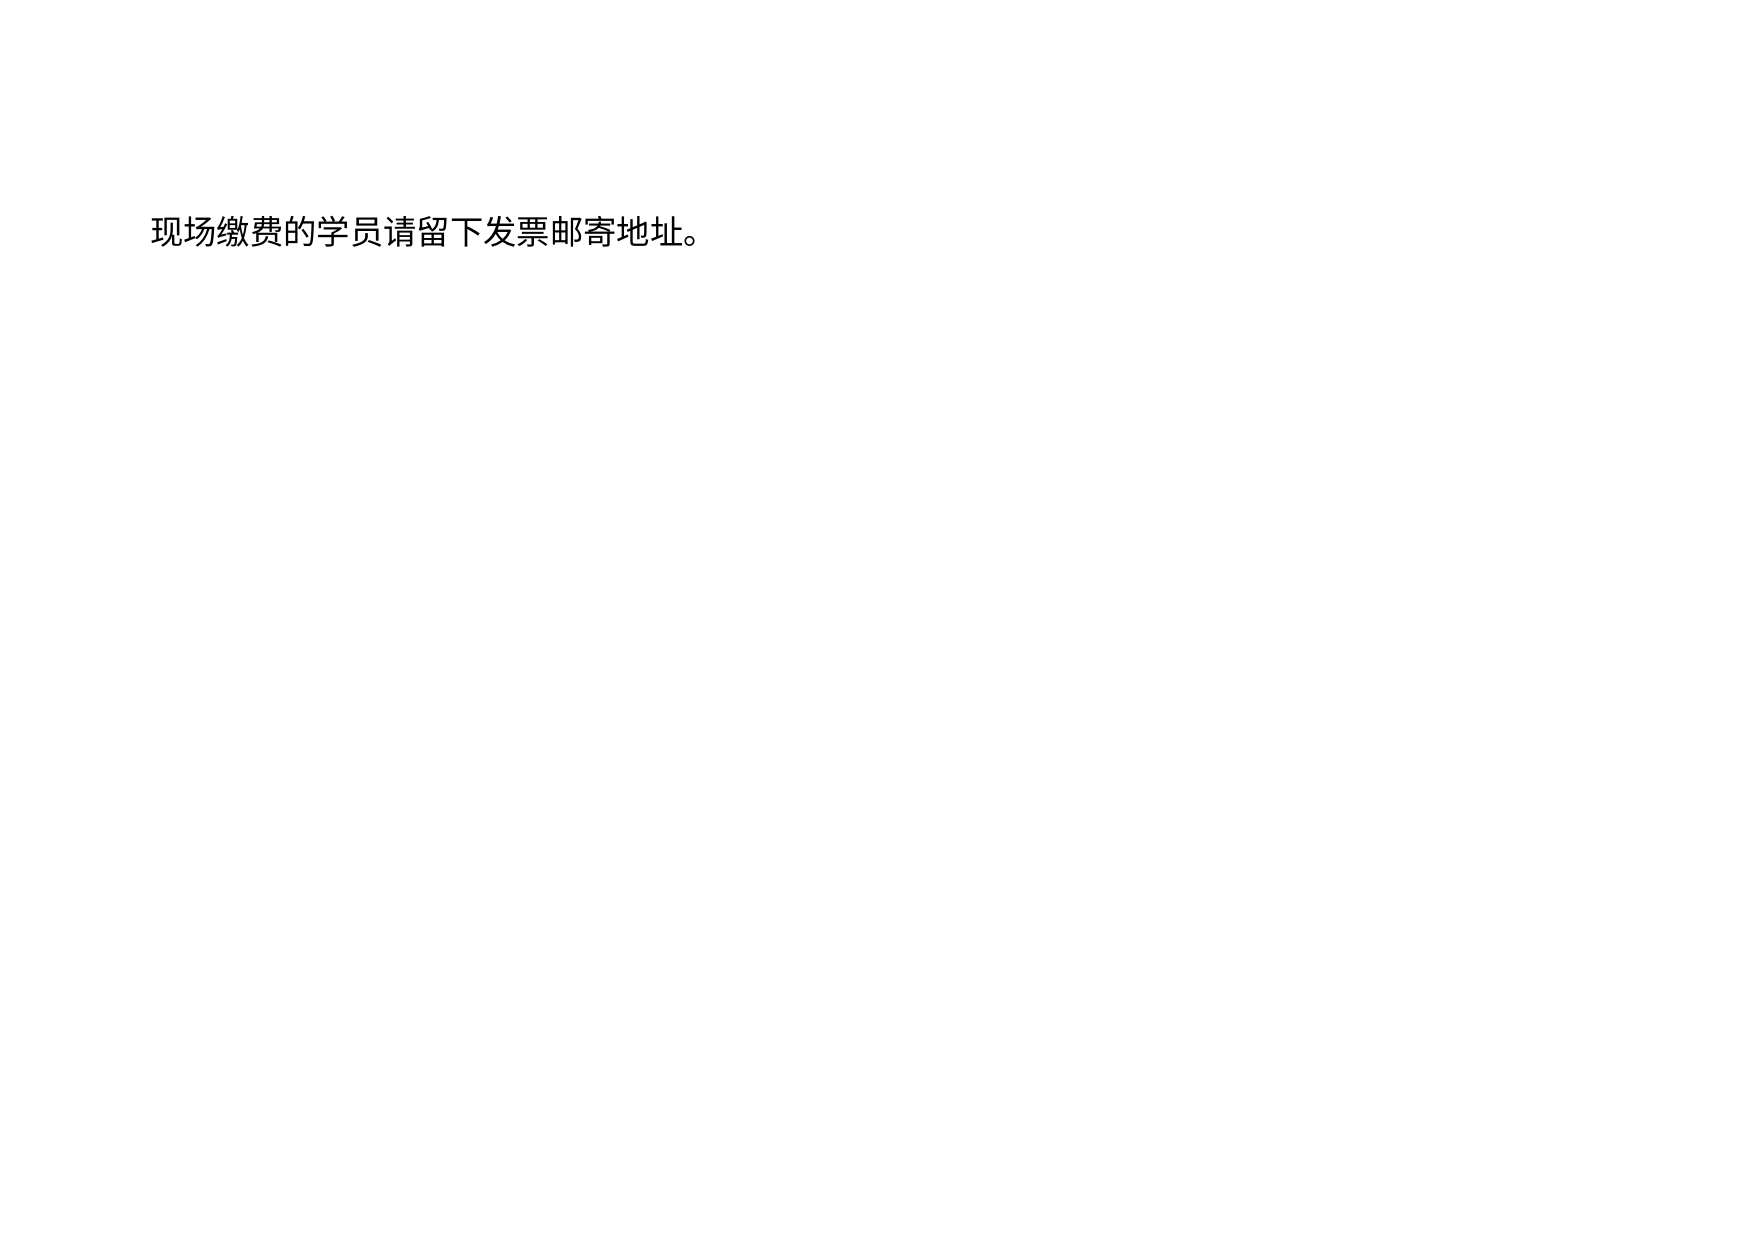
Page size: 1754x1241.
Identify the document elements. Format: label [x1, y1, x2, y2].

text [150, 198, 1604, 263]
